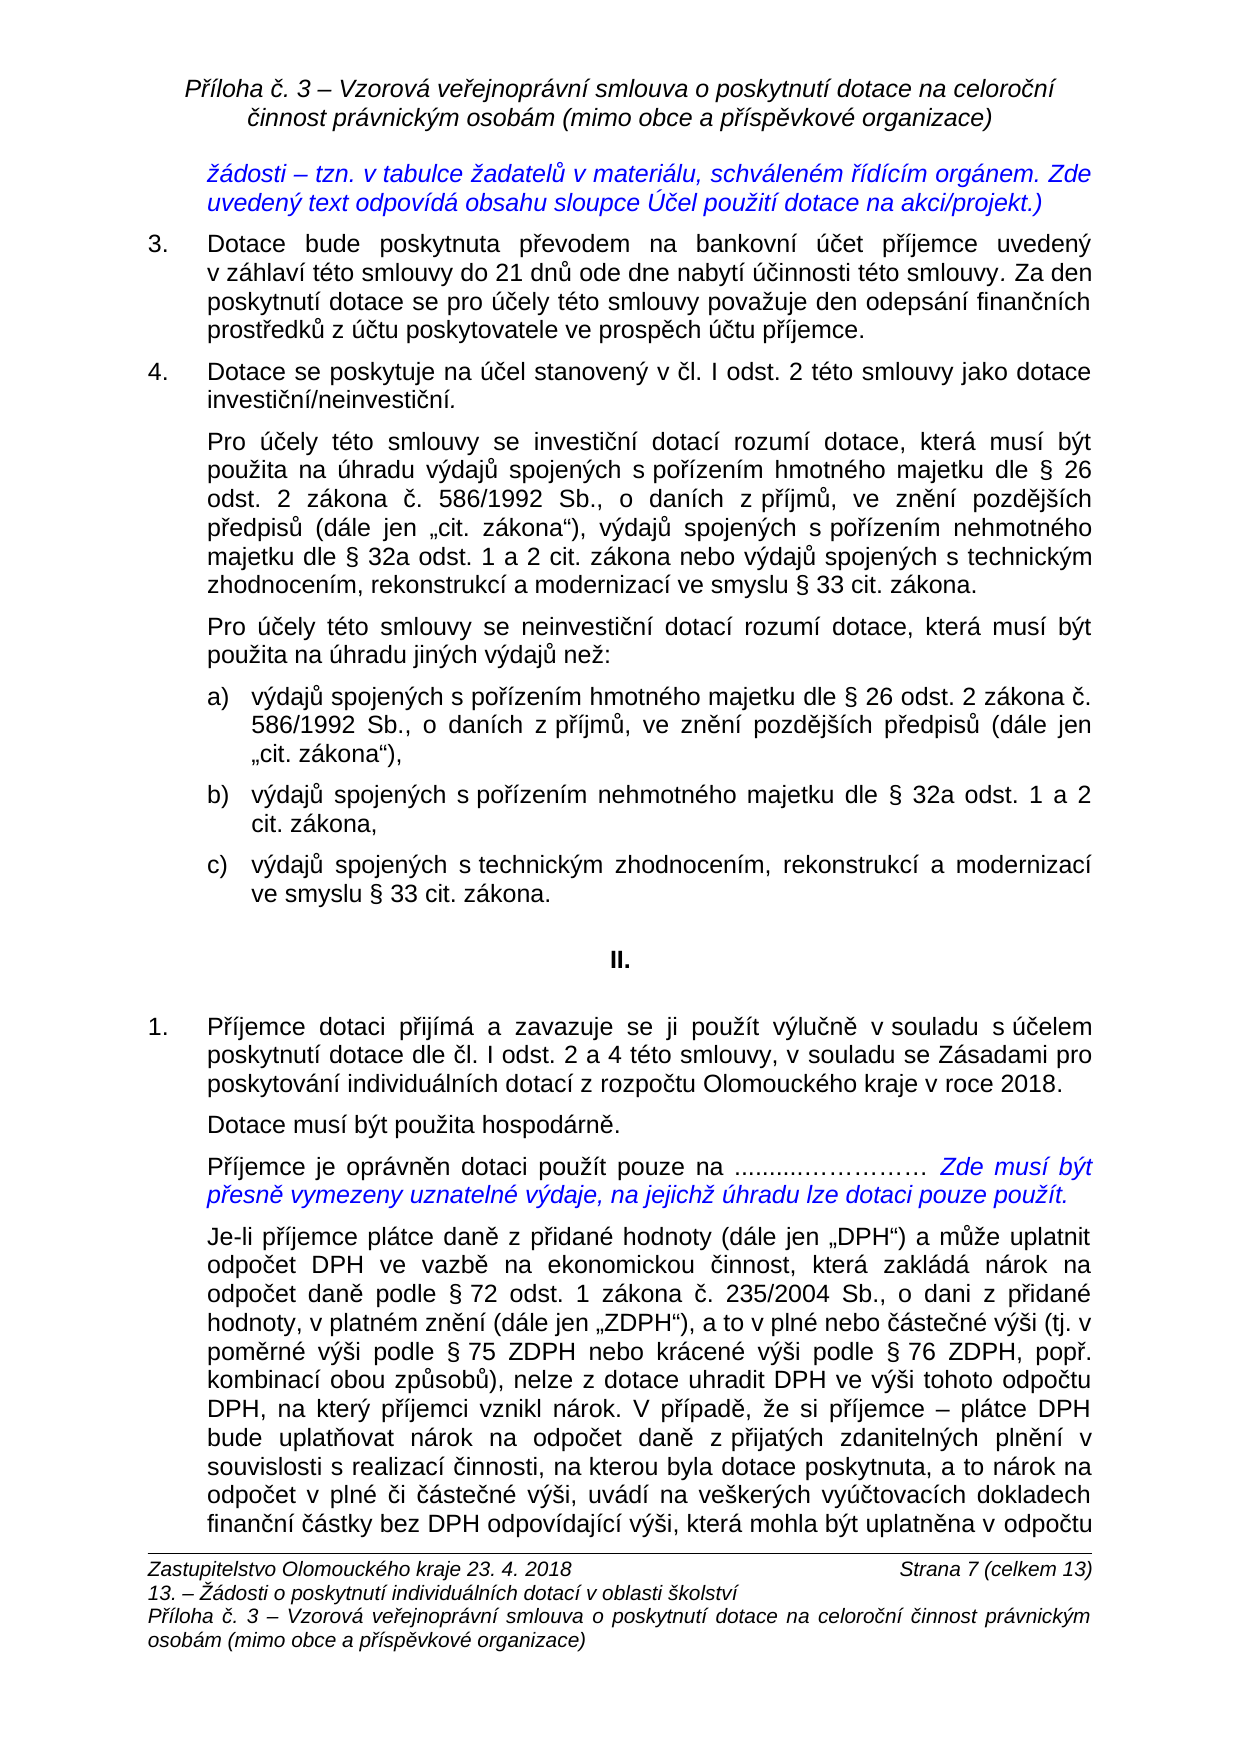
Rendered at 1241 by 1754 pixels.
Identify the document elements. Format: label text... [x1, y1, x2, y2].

text Pro účely této smlouvy se neinvestiční dotací rozumí dotace, která musí být použita na úhradu jiných výdajů než: [207, 612, 1092, 669]
list výdajů spojených s pořízením nehmotného majetku dle § 32a odst. 1 a 2 cit. zákona, [207, 781, 1092, 838]
list Dotace se poskytuje na účel stanovený v čl. I odst. 2 této smlouvy jako dotace investiční/neinvestiční. [148, 357, 1092, 414]
list Dotace bude poskytnuta převodem na bankovní účet příjemce uvedený v záhlaví této smlouvy do 21 dnů ode dne nabytí účinnosti této smlouvy. Za den poskytnutí dotace se pro účely této smlouvy považuje den odepsání finančních prostředků z účtu poskytovatele ve prospěch účtu příjemce. [148, 229, 1092, 344]
text Pro účely této smlouvy se investiční dotací rozumí dotace, která musí být použita na úhradu výdajů spojených s pořízením hmotného majetku dle § 26 odst. 2 zákona č. 586/1992 Sb., o daních z příjmů, ve znění pozdějších předpisů (dále jen „cit. zákona“), výdajů spojených s pořízením nehmotného majetku dle § 32a odst. 1 a 2 cit. zákona nebo výdajů spojených s technickým zhodnocením, rekonstrukcí a modernizací ve smyslu § 33 cit. zákona. [207, 427, 1092, 599]
text II. [148, 946, 1092, 974]
text Příjemce je oprávněn dotaci použít pouze na ..........…………… Zde musí být přesně vymezeny uznatelné výdaje, na jejichž úhradu lze dotaci pouze použít. [207, 1152, 1092, 1209]
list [148, 159, 1092, 217]
list Příjemce dotaci přijímá a zavazuje se ji použít výlučně v souladu s účelem poskytnutí dotace dle čl. I odst. 2 a 4 této smlouvy, v souladu se Zásadami pro poskytování individuálních dotací z rozpočtu Olomouckého kraje v roce 2018. [148, 1012, 1092, 1098]
text Dotace musí být použita hospodárně. [207, 1111, 1092, 1139]
list výdajů spojených s pořízením hmotného majetku dle § 26 odst. 2 zákona č. 586/1992 Sb., o daních z příjmů, ve znění pozdějších předpisů (dále jen „cit. zákona“), [207, 682, 1092, 768]
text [207, 1222, 1092, 1538]
list výdajů spojených s technickým zhodnocením, rekonstrukcí a modernizací ve smyslu § 33 cit. zákona. [207, 851, 1092, 908]
